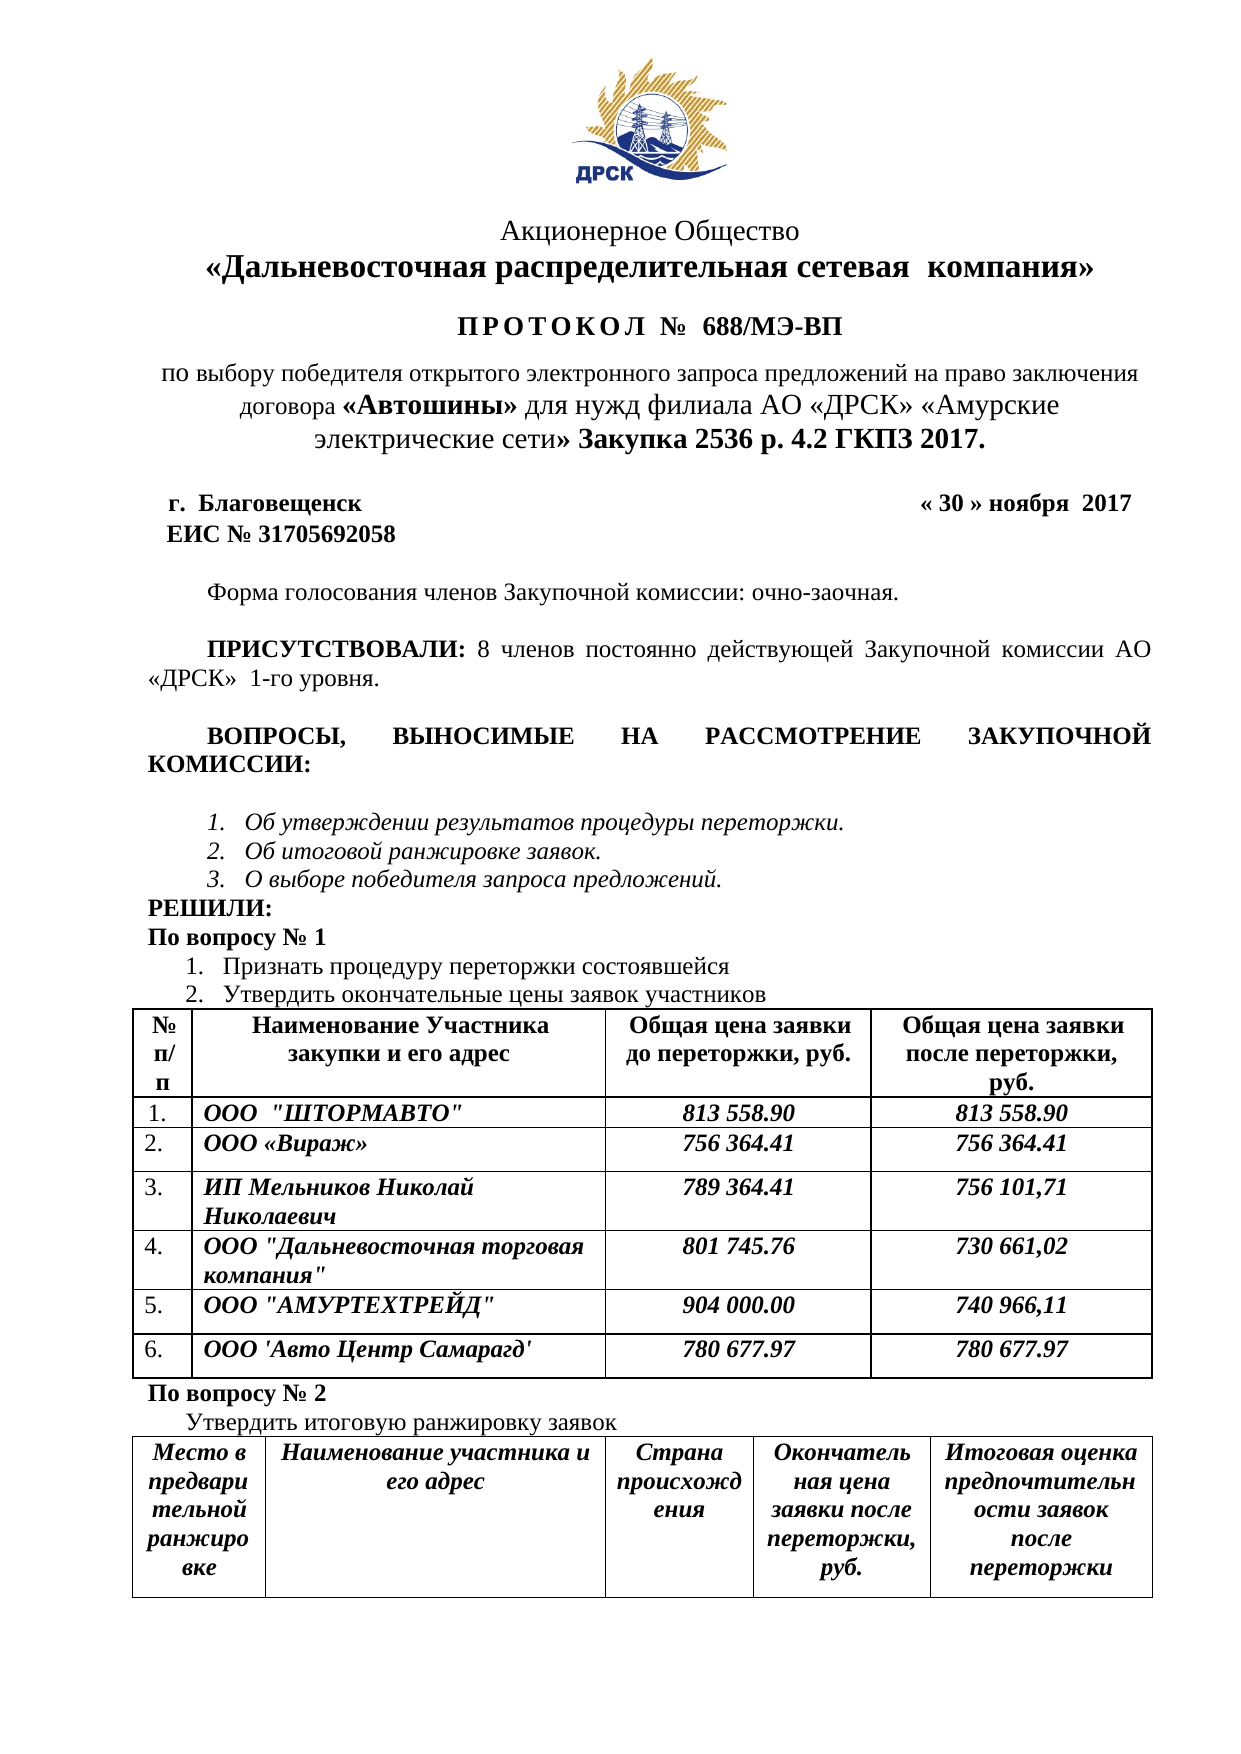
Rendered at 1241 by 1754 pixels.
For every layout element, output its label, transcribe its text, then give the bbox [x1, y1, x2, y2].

table_cell 780 677.97 [606, 1335, 870, 1377]
table_cell 2. [134, 1128, 191, 1171]
table_cell 740 966,11 [872, 1290, 1151, 1333]
list по выбору победителя открытого электронного запроса предложений на право заключения договора «Автошины» для нужд филиала АО «ДРСК» «Амурские электрические сети» Закупка 2536 р. 4.2 ГКПЗ 2017. [148, 356, 1152, 454]
table_header Окончательная цена заявки после переторжки, руб. [754, 1437, 930, 1597]
table_cell 6. [134, 1335, 191, 1377]
table_cell 730 661,02 [872, 1231, 1151, 1289]
table_cell 756 364.41 [872, 1128, 1151, 1171]
table_header Наименование Участника закупки и его адрес [193, 1010, 605, 1096]
table_cell 3. [134, 1172, 191, 1229]
list Об итоговой ранжировке заявок. [207, 836, 1152, 864]
table_cell 801 745.76 [606, 1231, 870, 1289]
table_cell ООО «Вираж» [193, 1128, 605, 1171]
table_cell 1. [134, 1098, 191, 1126]
text Акционерное Общество [148, 213, 1152, 246]
table_cell 904 000.00 [606, 1290, 870, 1333]
table_header № п/п [134, 1010, 191, 1096]
list Об утверждении результатов процедуры переторжки. [207, 807, 1152, 836]
text ПРИСУТСТВОВАЛИ: 8 членов постоянно действующей Закупочной комиссии АО «ДРСК» 1-го уровня. [148, 634, 1152, 692]
list Утвердить окончательные цены заявок участников [185, 979, 1152, 1008]
text Форма голосования членов Закупочной комиссии: очно-заочная. [148, 577, 1152, 606]
table_header Место в предварительной ранжировке [133, 1437, 265, 1597]
text «Дальневосточная распределительная сетевая компания» [148, 246, 1152, 284]
list Утвердить итоговую ранжировку заявок [185, 1407, 1152, 1436]
table_cell ООО "Дальневосточная торговая компания" [193, 1231, 605, 1289]
table_header Страна происхождения [606, 1437, 753, 1597]
table_header г. Благовещенск [157, 488, 699, 519]
table_header « 30 » ноября 2017 [699, 488, 1143, 519]
table_cell ООО "АМУРТЕХТРЕЙД" [193, 1290, 605, 1333]
text ЕИС № 31705692058 [148, 519, 1152, 548]
table_cell 4. [134, 1231, 191, 1289]
table_cell 780 677.97 [872, 1335, 1151, 1377]
table_header Общая цена заявки до переторжки, руб. [606, 1010, 870, 1096]
list О выборе победителя запроса предложений. [207, 864, 1152, 893]
table_cell 756 364.41 [606, 1128, 870, 1171]
table_cell 813 558.90 [606, 1098, 870, 1126]
text ПРОТОКОЛ № 688/МЭ-ВП [148, 309, 1152, 341]
table_cell ИП Мельников Николай Николаевич [193, 1172, 605, 1229]
table_cell ООО "ШТОРМАВТО" [193, 1098, 605, 1126]
list Признать процедуру переторжки состоявшейся [185, 951, 1152, 979]
table_header Итоговая оценка предпочтительности заявок после переторжки [931, 1437, 1152, 1597]
table_cell 5. [134, 1290, 191, 1333]
text РЕШИЛИ: [148, 893, 1152, 922]
table_cell 789 364.41 [606, 1172, 870, 1229]
table_cell ООО 'Авто Центр Самарагд' [193, 1335, 605, 1377]
text По вопросу № 2 [148, 1379, 1152, 1407]
text По вопросу № 1 [148, 922, 1152, 951]
table_cell 756 101,71 [872, 1172, 1151, 1229]
table_cell 813 558.90 [872, 1098, 1151, 1126]
table_header Общая цена заявки после переторжки, руб. [872, 1010, 1151, 1096]
picture [570, 58, 727, 187]
table_header Наименование участника и его адрес [266, 1437, 605, 1597]
text ВОПРОСЫ, ВЫНОСИМЫЕ НА РАССМОТРЕНИЕ ЗАКУПОЧНОЙ КОМИССИИ: [148, 721, 1152, 778]
